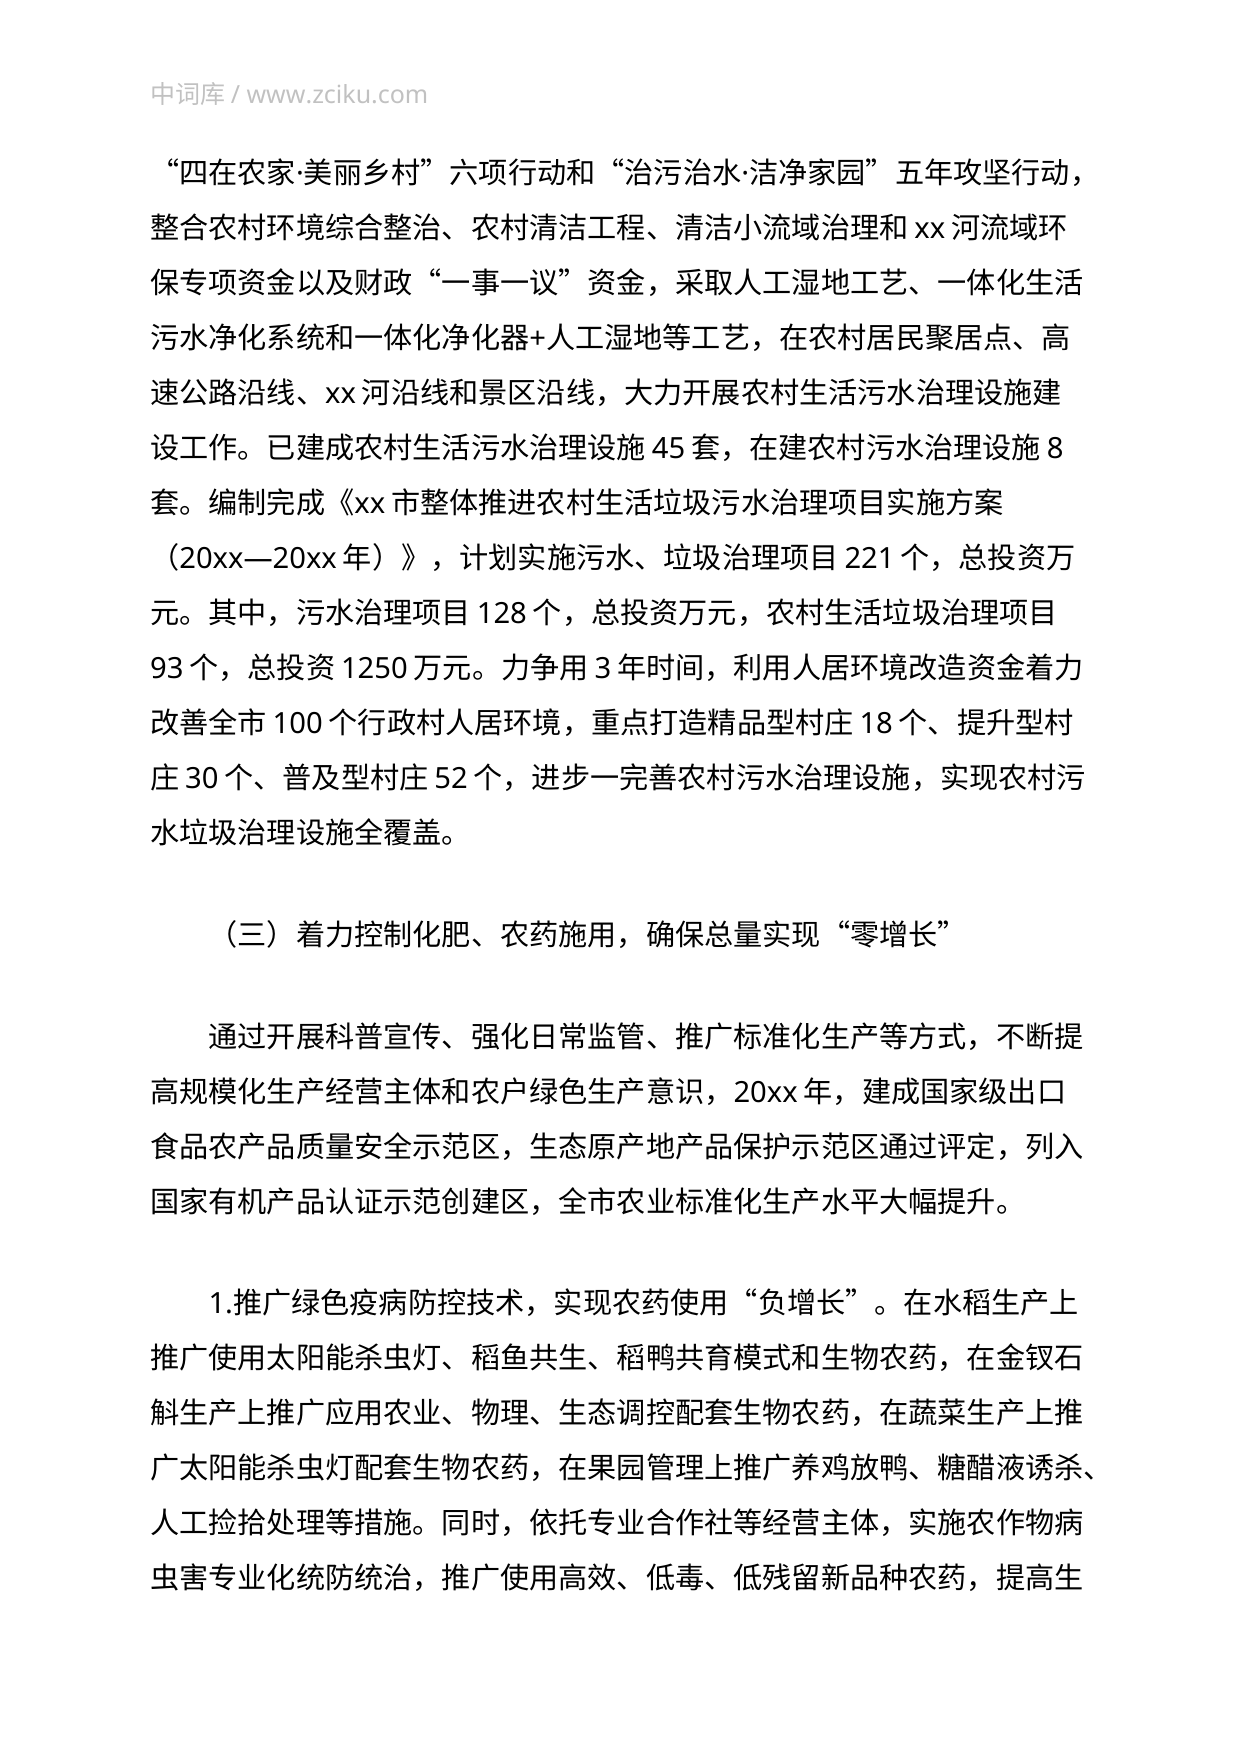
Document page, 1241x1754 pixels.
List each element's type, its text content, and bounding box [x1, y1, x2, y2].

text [150, 1280, 1090, 1597]
text （三）着力控制化肥、农药施用，确保总量实现“零增长” [150, 912, 1090, 954]
text 通过开展科普宣传、强化日常监管、推广标准化生产等方式，不断提高规模化生产经营主体和农户绿色生产意识，20xx年，建成国家级出口食品农产品质量安全示范区，生态原产地产品保护示范区通过评定，列入国家有机产品认证示范创建区，全市农业标准化生产水平大幅提升。 [150, 1013, 1090, 1221]
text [150, 150, 1090, 852]
